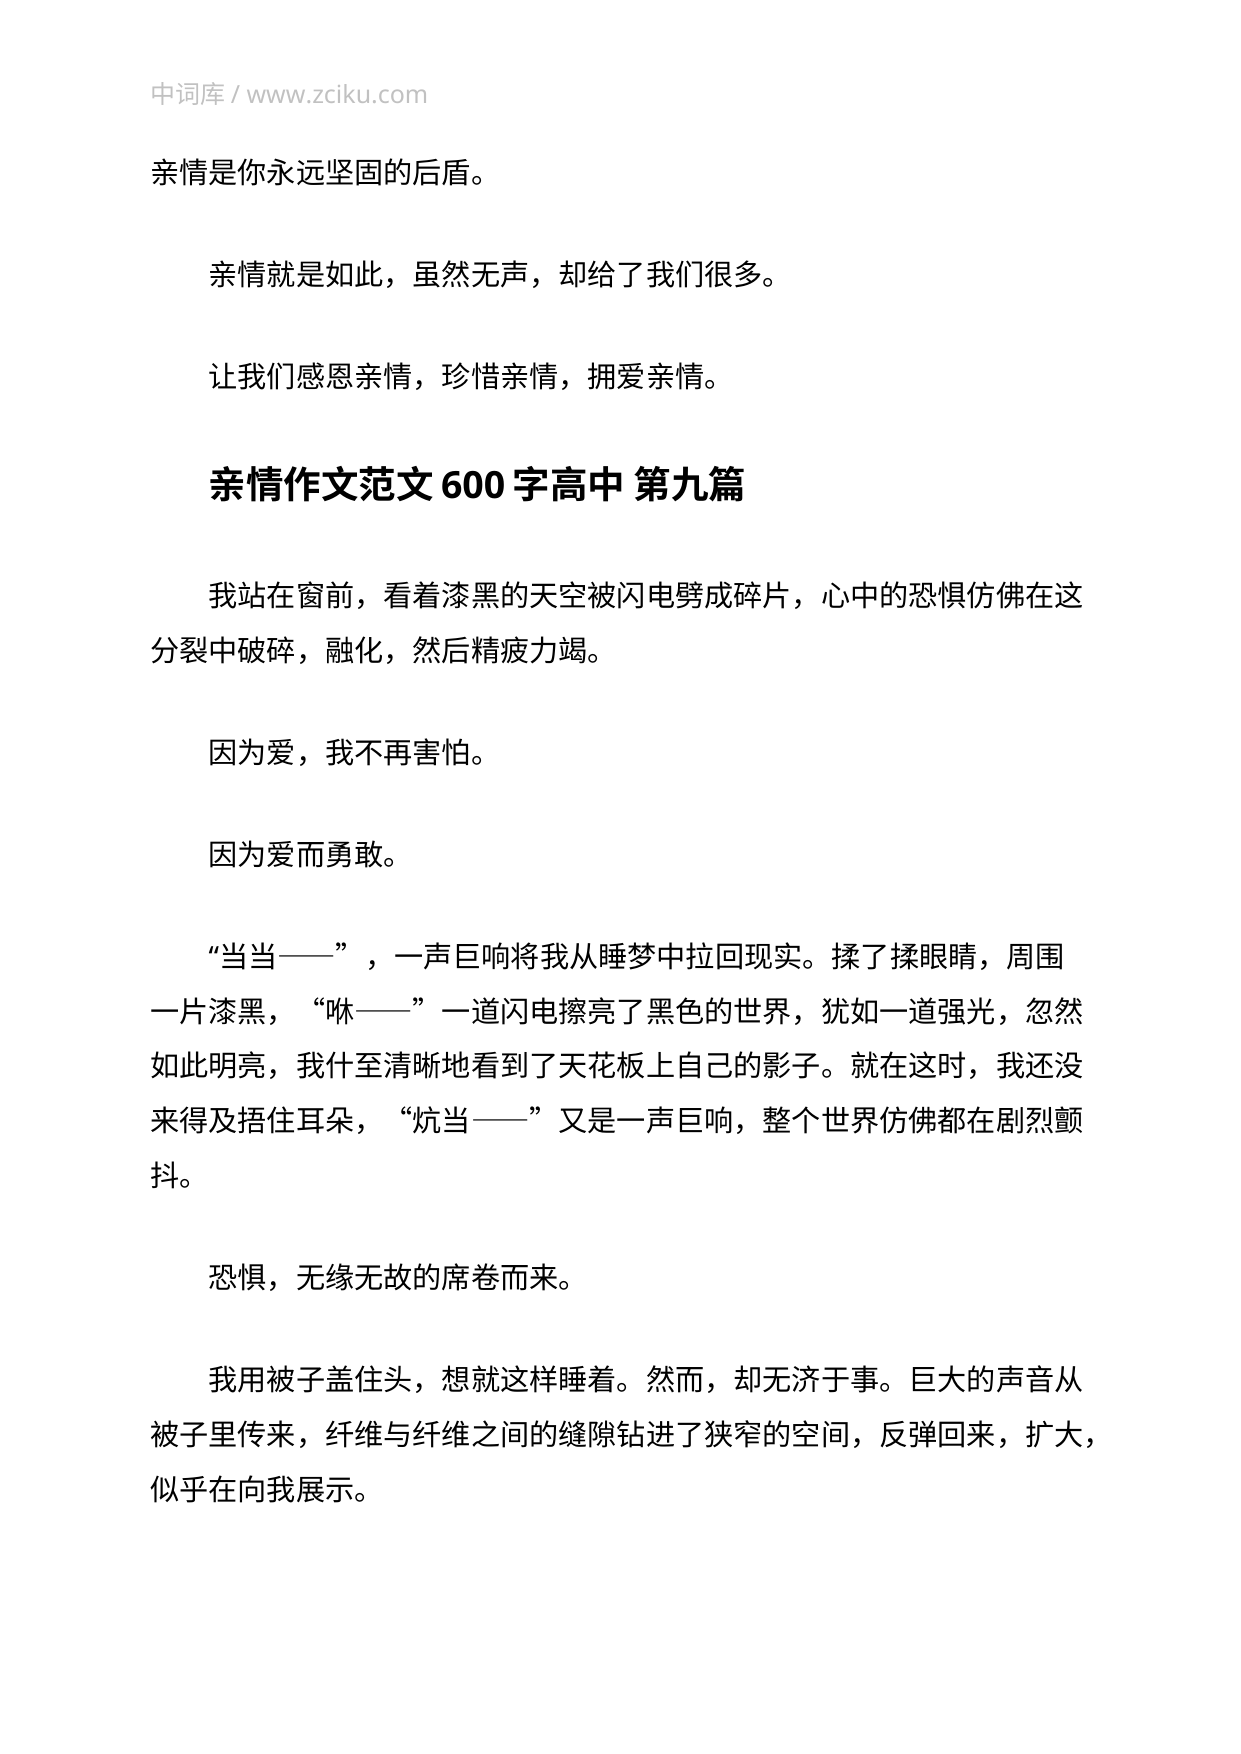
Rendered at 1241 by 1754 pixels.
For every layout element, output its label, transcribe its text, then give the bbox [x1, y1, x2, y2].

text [150, 150, 1090, 192]
text 因为爱而勇敢。 [150, 831, 1090, 874]
text 亲情就是如此，虽然无声，却给了我们很多。 [150, 252, 1090, 294]
text 因为爱，我不再害怕。 [150, 729, 1090, 772]
text 亲情作文范文600字高中 第九篇 [150, 455, 1090, 510]
text 我用被子盖住头，想就这样睡着。然而，却无济于事。巨大的声音从被子里传来，纤维与纤维之间的缝隙钻进了狭窄的空间，反弹回来，扩大，似乎在向我展示。 [150, 1356, 1090, 1508]
text “当当——”，一声巨响将我从睡梦中拉回现实。揉了揉眼睛，周围一片漆黑，“咻——”一道闪电擦亮了黑色的世界，犹如一道强光，忽然如此明亮，我什至清晰地看到了天花板上自己的影子。就在这时，我还没来得及捂住耳朵，“炕当——”又是一声巨响，整个世界仿佛都在剧烈颤抖。 [150, 933, 1090, 1195]
text 让我们感恩亲情，珍惜亲情，拥爱亲情。 [150, 353, 1090, 396]
text 恐惧，无缘无故的席卷而来。 [150, 1254, 1090, 1297]
text 我站在窗前，看着漆黑的天空被闪电劈成碎片，心中的恐惧仿佛在这分裂中破碎，融化，然后精疲力竭。 [150, 573, 1090, 670]
